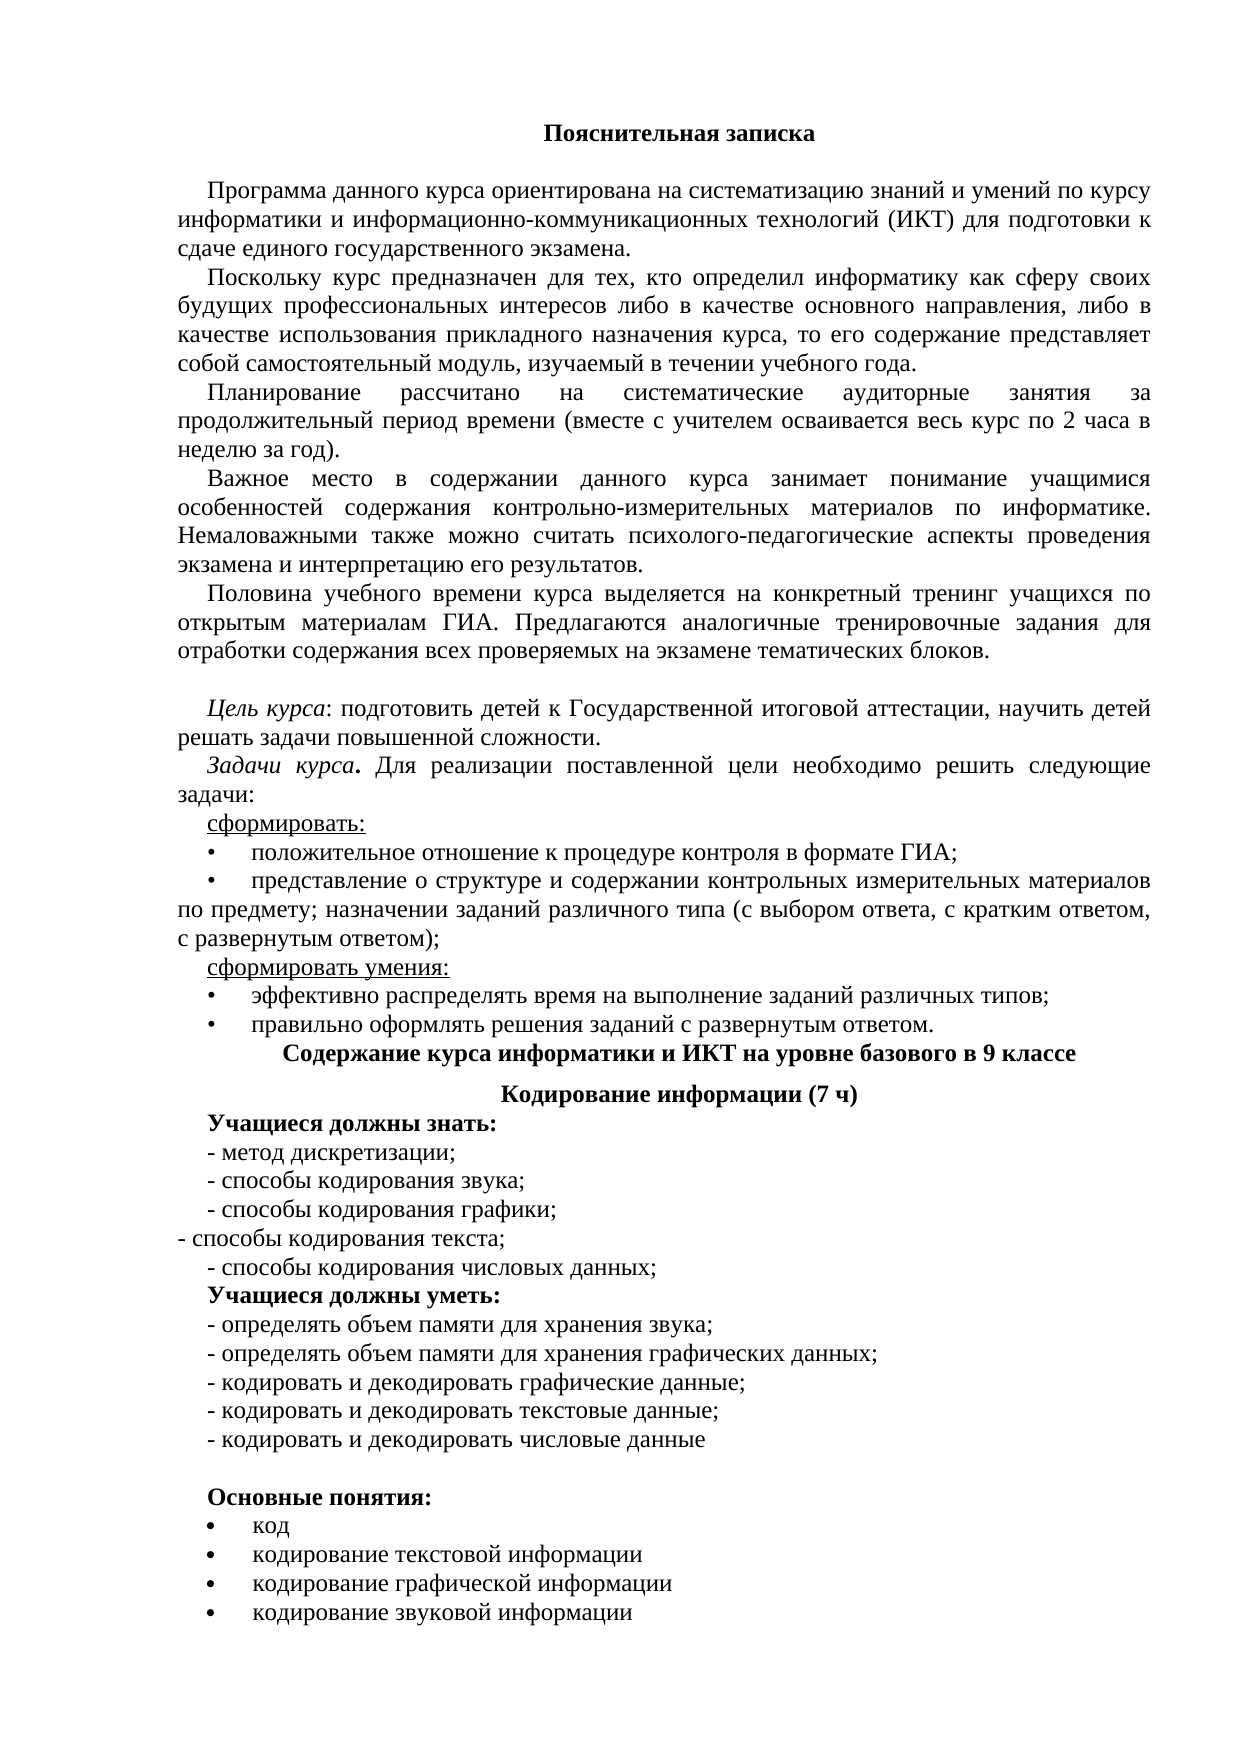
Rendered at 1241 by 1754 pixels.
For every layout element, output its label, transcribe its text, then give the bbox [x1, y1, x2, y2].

text Важное место в содержании данного курса занимает понимание учащимися особенностей содержания контрольно-измерительных материалов по информатике. Немаловажными также можно считать психолого-педагогические аспекты проведения экзамена и интерпретацию его результатов. [177, 463, 1152, 578]
text Учащиеся должны знать: [177, 1108, 1152, 1137]
list представление о структуре и содержании контрольных измерительных материалов по предмету; назначении заданий различного типа (с выбором ответа, с кратким ответом, с развернутым ответом); [177, 866, 1152, 952]
text Половина учебного времени курса выделяется на конкретный тренинг учащихся по открытым материалам ГИА. Предлагаются аналогичные тренировочные задания для отработки содержания всех проверяемых на экзамене тематических блоков. [177, 578, 1152, 664]
text Поскольку курс предназначен для тех, кто определил информатику как сферу своих будущих профессиональных интересов либо в качестве основного направления, либо в качестве использования прикладного назначения курса, то его содержание представляет собой самостоятельный модуль, изучаемый в течении учебного года. [177, 262, 1152, 377]
text Основные понятия: [177, 1482, 1152, 1511]
list положительное отношение к процедуре контроля в формате ГИА; [177, 837, 1152, 866]
list правильно оформлять решения заданий с развернутым ответом. [177, 1009, 1152, 1038]
text Кодирование информации (7 ч) [177, 1079, 1152, 1108]
text - способы кодирования числовых данных; [177, 1252, 1152, 1281]
text - определять объем памяти для хранения звука; [177, 1309, 1152, 1338]
text сформировать: [177, 808, 1152, 837]
list кодирование графической информации [177, 1568, 1152, 1597]
text - способы кодирования звука; [177, 1166, 1152, 1194]
text - определять объем памяти для хранения графических данных; [177, 1338, 1152, 1367]
text Содержание курса информатики и ИКТ на уровне базового в 9 классе [177, 1038, 1152, 1067]
text Цель курса: подготовить детей к Государственной итоговой аттестации, научить детей решать задачи повышенной сложности. [177, 693, 1152, 751]
text - кодировать и декодировать числовые данные [177, 1424, 1152, 1453]
text Учащиеся должны уметь: [177, 1281, 1152, 1309]
text Задачи курса. Для реализации поставленной цели необходимо решить следующие задачи: [177, 751, 1152, 808]
list кодирование текстовой информации [177, 1539, 1152, 1568]
text сформировать умения: [177, 952, 1152, 981]
text - способы кодирования графики; - способы кодирования текста; [177, 1194, 1152, 1252]
text Пояснительная записка [177, 118, 1152, 147]
list кодирование звуковой информации [177, 1597, 1152, 1626]
list код [177, 1511, 1152, 1539]
text - кодировать и декодировать графические данные; [177, 1367, 1152, 1396]
text - метод дискретизации; [177, 1137, 1152, 1166]
list эффективно распределять время на выполнение заданий различных типов; [177, 981, 1152, 1009]
text - кодировать и декодировать текстовые данные; [177, 1396, 1152, 1424]
text Планирование рассчитано на систематические аудиторные занятия за продолжительный период времени (вместе с учителем осваивается весь курс по 2 часа в неделю за год). [177, 377, 1152, 463]
text Программа данного курса ориентирована на систематизацию знаний и умений по курсу информатики и информационно-коммуникационных технологий (ИКТ) для подготовки к сдаче единого государственного экзамена. [177, 176, 1152, 262]
